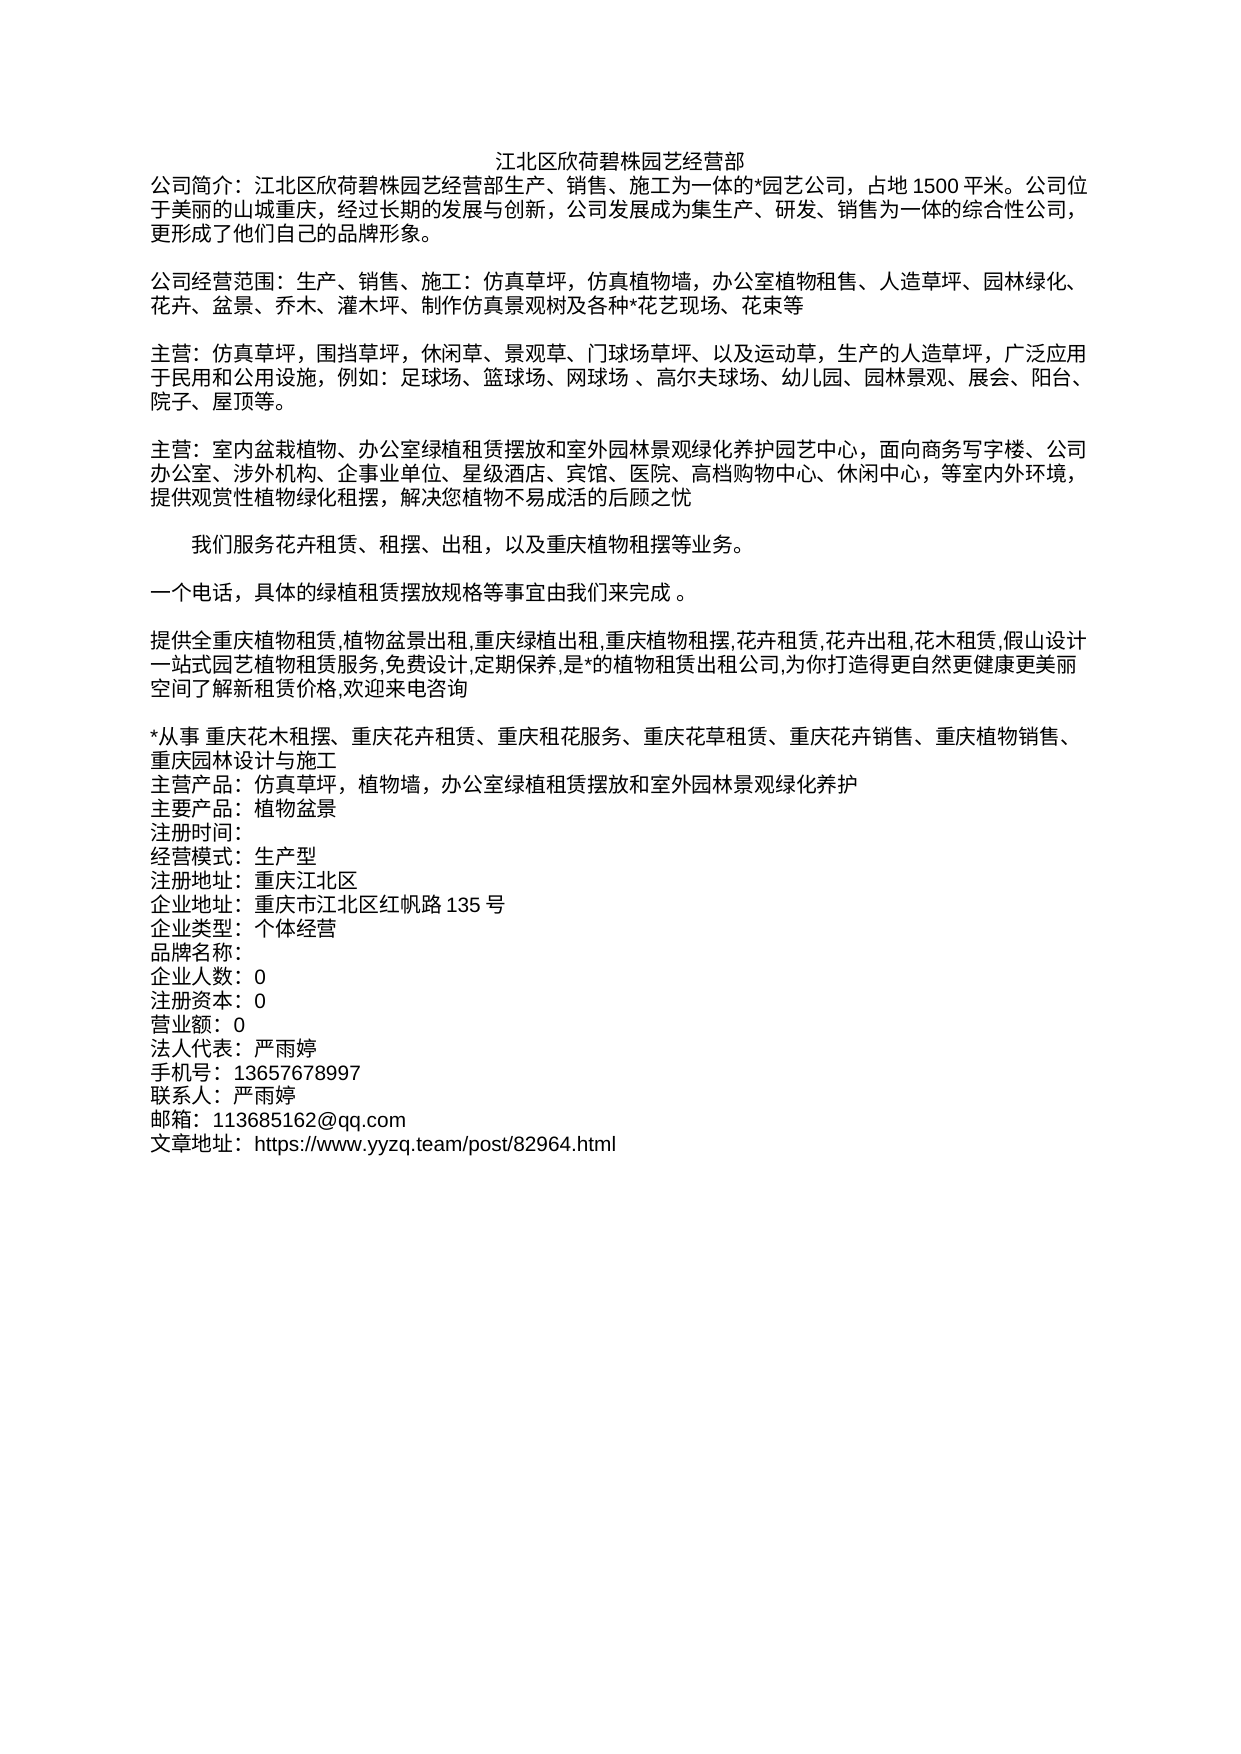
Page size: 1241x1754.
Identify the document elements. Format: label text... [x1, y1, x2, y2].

text 江北区欣荷碧株园艺经营部 [150, 150, 1090, 174]
text 营业额：0 [150, 1012, 1090, 1036]
text 手机号：13657678997 [150, 1060, 1090, 1084]
text 文章地址：https://www.yyzq.team/post/82964.html [150, 1132, 1090, 1156]
text 公司简介：江北区欣荷碧株园艺经营部生产、销售、施工为一体的*园艺公司，占地1500平米。公司位于美丽的山城重庆，经过长期的发展与创新，公司发展成为集生产、研发、销售为一体的综合性公司，更形成了他们自己的品牌形象。 [150, 174, 1090, 246]
text 企业地址：重庆市江北区红帆路135号 [150, 893, 1090, 917]
text 经营模式：生产型 [150, 845, 1090, 869]
text 主营：室内盆栽植物、办公室绿植租赁摆放和室外园林景观绿化养护园艺中心，面向商务写字楼、公司办公室、涉外机构、企事业单位、星级酒店、宾馆、医院、高档购物中心、休闲中心，等室内外环境，提供观赏性植物绿化租摆，解决您植物不易成活的后顾之忧 [150, 437, 1090, 509]
text 我们服务花卉租赁、租摆、出租，以及重庆植物租摆等业务。 [150, 533, 1090, 557]
text 企业类型：个体经营 [150, 917, 1090, 941]
text 主营产品：仿真草坪，植物墙，办公室绿植租赁摆放和室外园林景观绿化养护 [150, 773, 1090, 797]
text 一个电话，具体的绿植租赁摆放规格等事宜由我们来完成 。 [150, 581, 1090, 605]
text 主营：仿真草坪，围挡草坪，休闲草、景观草、门球场草坪、以及运动草，生产的人造草坪，广泛应用于民用和公用设施，例如：足球场、篮球场、网球场 、高尔夫球场、幼儿园、园林景观、展会、阳台、院子、屋顶等。 [150, 342, 1090, 413]
text *从事 重庆花木租摆、重庆花卉租赁、重庆租花服务、重庆花草租赁、重庆花卉销售、重庆植物销售、重庆园林设计与施工 [150, 725, 1090, 773]
text 品牌名称： [150, 941, 1090, 964]
text 邮箱：113685162@qq.com [150, 1108, 1090, 1132]
text 联系人：严雨婷 [150, 1084, 1090, 1108]
text 主要产品：植物盆景 [150, 797, 1090, 821]
text 注册时间： [150, 821, 1090, 845]
text 法人代表：严雨婷 [150, 1036, 1090, 1060]
text 注册地址：重庆江北区 [150, 869, 1090, 893]
text 提供全重庆植物租赁,植物盆景出租,重庆绿植出租,重庆植物租摆,花卉租赁,花卉出租,花木租赁,假山设计一站式园艺植物租赁服务,免费设计,定期保养,是*的植物租赁出租公司,为你打造得更自然更健康更美丽空间了解新租赁价格,欢迎来电咨询 [150, 629, 1090, 701]
text 注册资本：0 [150, 988, 1090, 1012]
text 企业人数：0 [150, 964, 1090, 988]
text 公司经营范围：生产、销售、施工：仿真草坪，仿真植物墙，办公室植物租售、人造草坪、园林绿化、花卉、盆景、乔木、灌木坪、制作仿真景观树及各种*花艺现场、花束等 [150, 270, 1090, 318]
